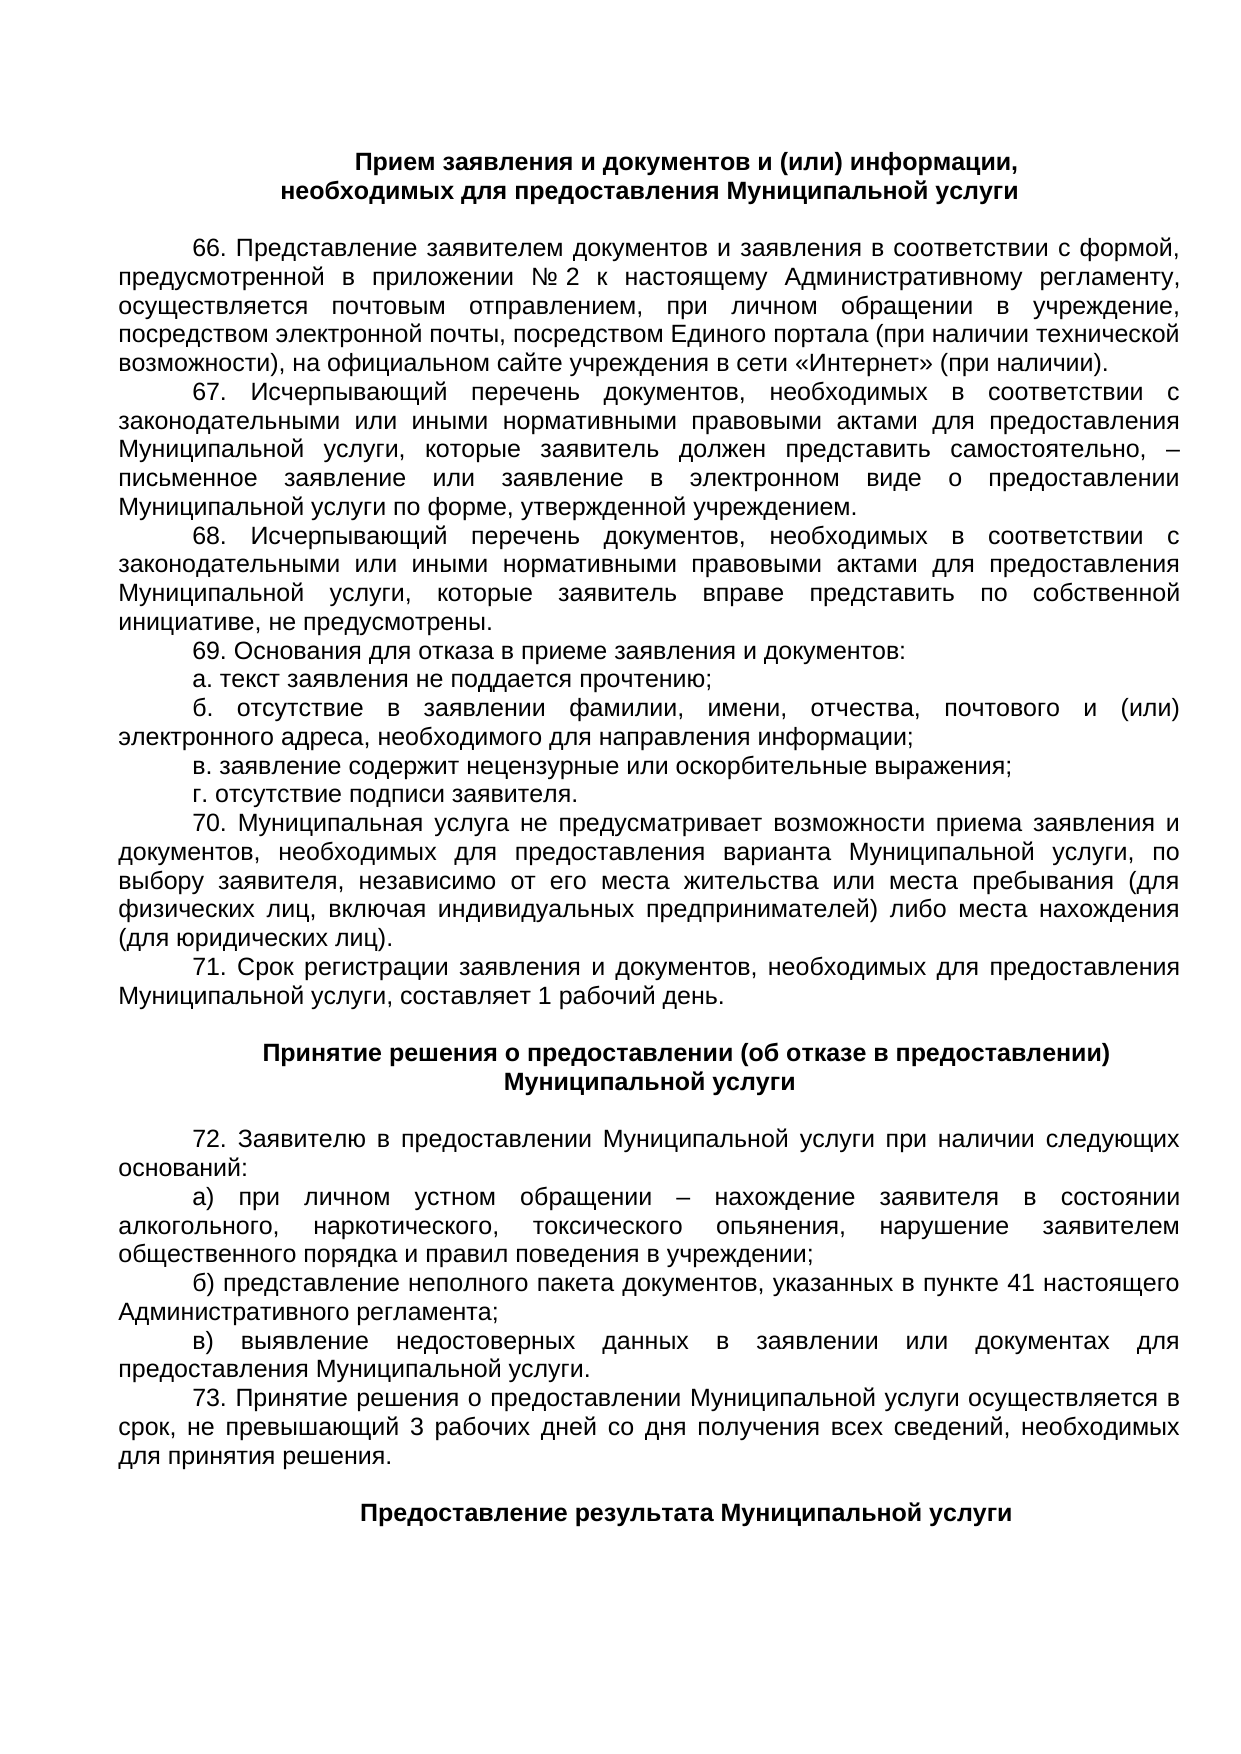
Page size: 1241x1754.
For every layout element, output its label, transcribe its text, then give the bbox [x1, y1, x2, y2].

text Принятие решения о предоставлении (об отказе в предоставлении) Муниципальной услуги [118, 1038, 1181, 1096]
text б. отсутствие в заявлении фамилии, имени, отчества, почтового и (или) электронного адреса, необходимого для направления информации; [118, 693, 1181, 751]
text 73. Принятие решения о предоставлении Муниципальной услуги осуществляется в срок, не превышающий 3 рабочих дней со дня получения всех сведений, необходимых для принятия решения. [118, 1383, 1181, 1469]
text в. заявление содержит нецензурные или оскорбительные выражения; [118, 751, 1181, 779]
text а. текст заявления не поддается прочтению; [118, 664, 1181, 693]
text Предоставление результата Муниципальной услуги [118, 1498, 1181, 1527]
text г. отсутствие подписи заявителя. [118, 779, 1181, 808]
text 71. Срок регистрации заявления и документов, необходимых для предоставления Муниципальной услуги, составляет 1 рабочий день. [118, 952, 1181, 1009]
text в) выявление недостоверных данных в заявлении или документах для предоставления Муниципальной услуги. [118, 1326, 1181, 1383]
text б) представление неполного пакета документов, указанных в пункте 41 настоящего Административного регламента; [118, 1268, 1181, 1326]
text 72. Заявителю в предоставлении Муниципальной услуги при наличии следующих оснований: [118, 1124, 1181, 1182]
text 66. Представление заявителем документов и заявления в соответствии с формой, предусмотренной в приложении № 2 к настоящему Административному регламенту, осуществляется почтовым отправлением, при личном обращении в учреждение, посредством электронной почты, посредством Единого портала (при наличии технической возможности), на официальном сайте учреждения в сети «Интернет» (при наличии). [118, 233, 1181, 377]
text а) при личном устном обращении – нахождение заявителя в состоянии алкогольного, наркотического, токсического опьянения, нарушение заявителем общественного порядка и правил поведения в учреждении; [118, 1182, 1181, 1268]
text 70. Муниципальная услуга не предусматривает возможности приема заявления и документов, необходимых для предоставления варианта Муниципальной услуги, по выбору заявителя, независимо от его места жительства или места пребывания (для физических лиц, включая индивидуальных предпринимателей) либо места нахождения (для юридических лиц). [118, 808, 1181, 952]
text 69. Основания для отказа в приеме заявления и документов: [118, 636, 1181, 664]
text Прием заявления и документов и (или) информации, необходимых для предоставления Муниципальной услуги [118, 147, 1181, 204]
text 67. Исчерпывающий перечень документов, необходимых в соответствии с законодательными или иными нормативными правовыми актами для предоставления Муниципальной услуги, которые заявитель должен представить самостоятельно, – письменное заявление или заявление в электронном виде о предоставлении Муниципальной услуги по форме, утвержденной учреждением. [118, 377, 1181, 521]
text 68. Исчерпывающий перечень документов, необходимых в соответствии с законодательными или иными нормативными правовыми актами для предоставления Муниципальной услуги, которые заявитель вправе представить по собственной инициативе, не предусмотрены. [118, 521, 1181, 636]
